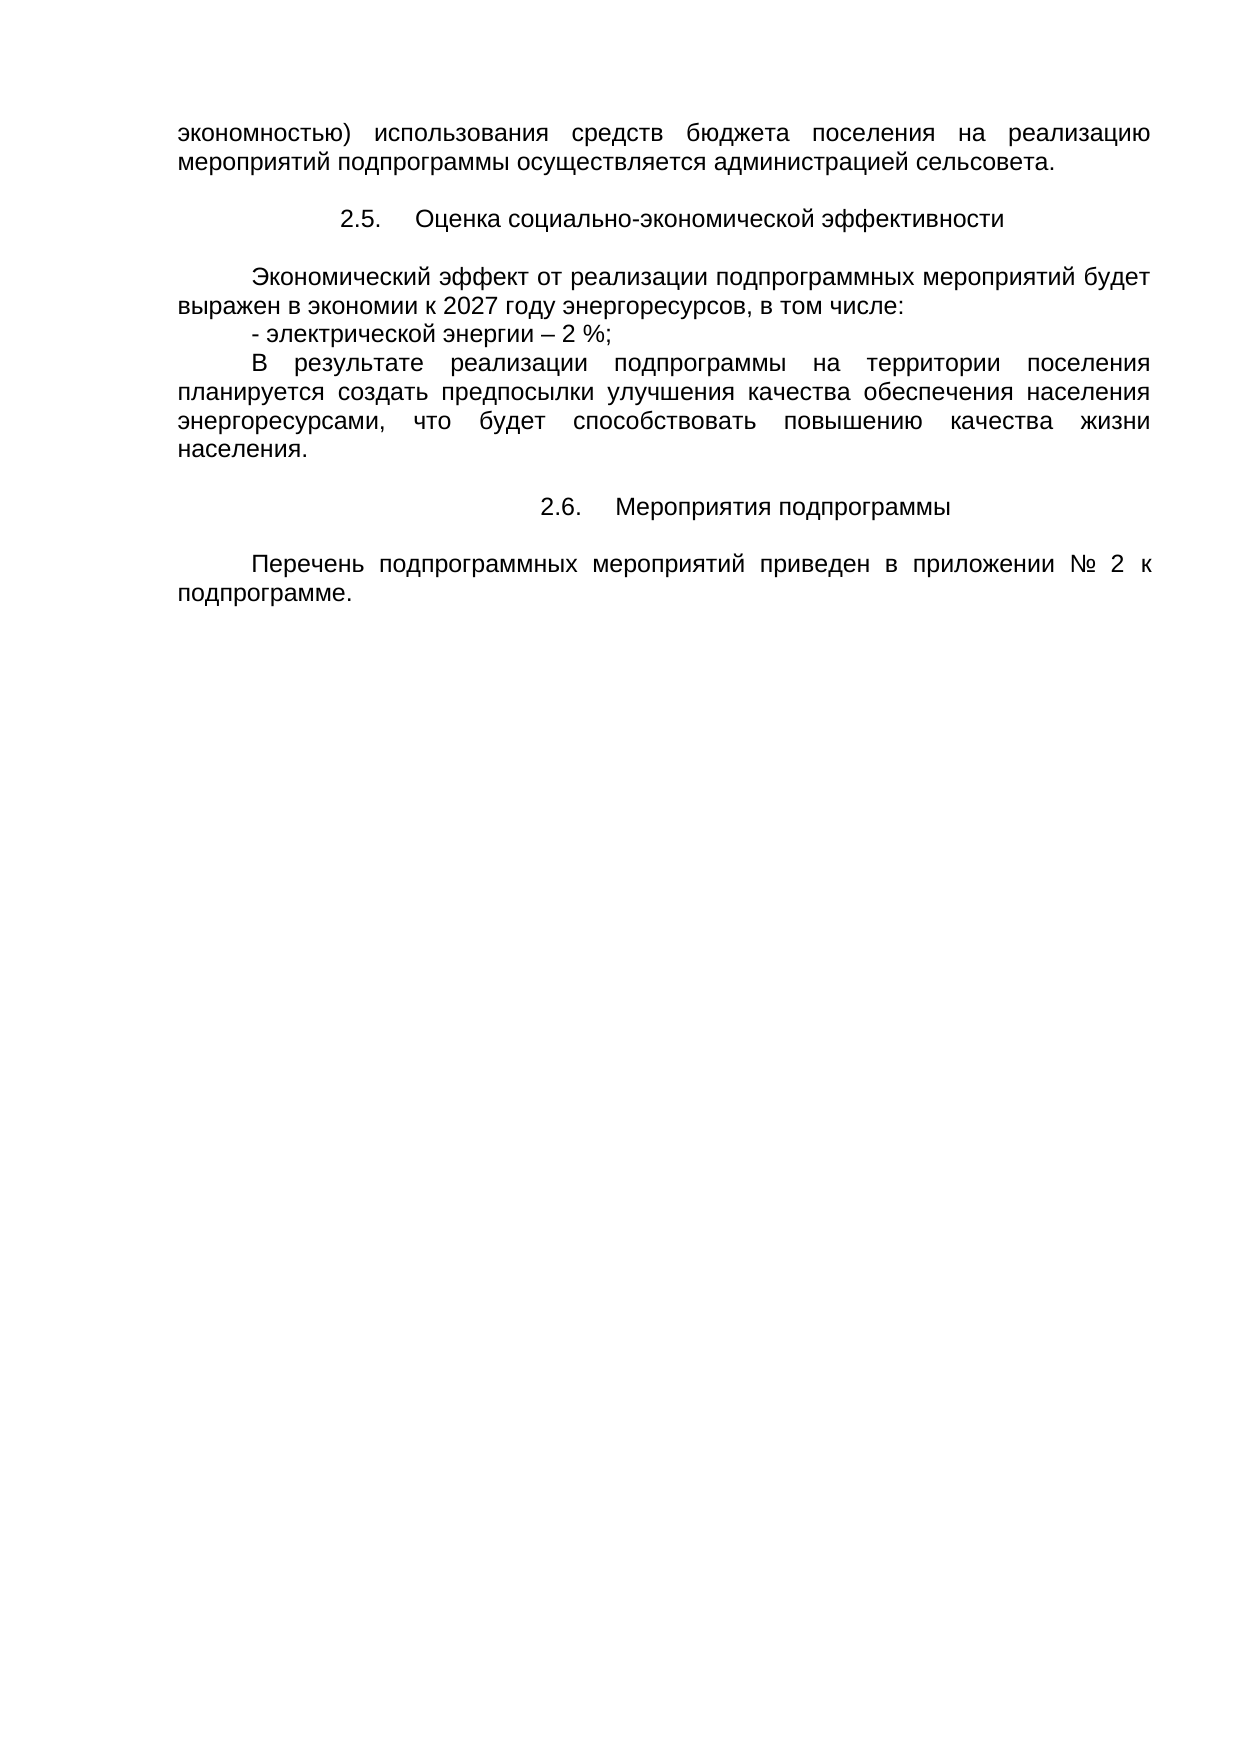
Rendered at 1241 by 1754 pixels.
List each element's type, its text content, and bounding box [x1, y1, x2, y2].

text Экономический эффект от реализации подпрограммных мероприятий будет выражен в экономии к 2027 году энергоресурсов, в том числе: [177, 262, 1152, 319]
text Перечень подпрограммных мероприятий приведен в приложении № 2 чень мероприятий подпрограммы приведен в приложении № 2 к настоящей подпрограммек подпрограмме. [177, 549, 1152, 607]
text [177, 118, 1152, 176]
list Мероприятия подпрограммы [340, 492, 1152, 521]
text В результате реализации подпрограммы на территории поселения планируется создать предпосылки улучшения качества обеспечения населения энергоресурсами, что будет способствовать повышению качества жизни населения. [177, 348, 1152, 463]
text - электрической энергии – 2 %; [177, 319, 1152, 348]
list Оценка социально-экономической эффективности [340, 204, 1152, 233]
